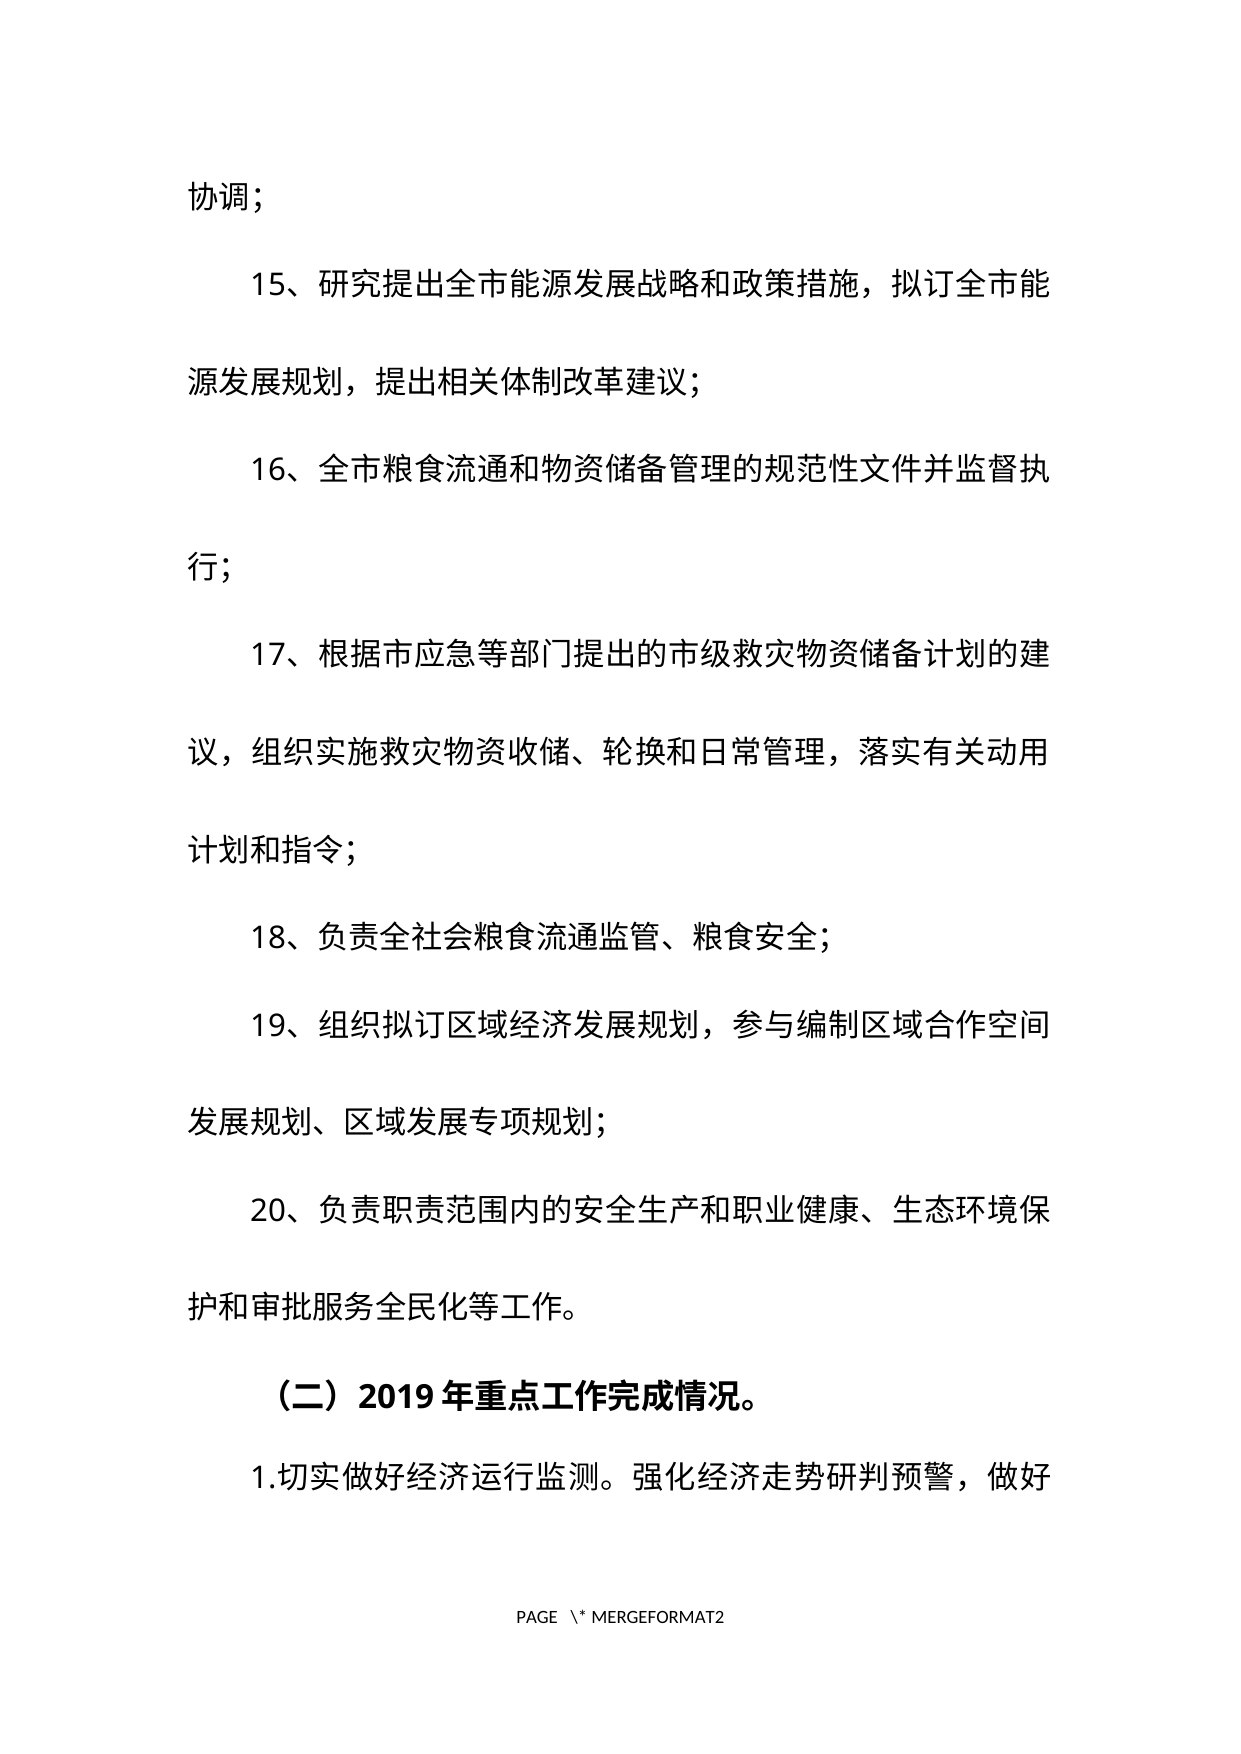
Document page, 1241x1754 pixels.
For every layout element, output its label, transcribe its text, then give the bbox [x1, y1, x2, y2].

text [187, 1443, 1053, 1508]
text 15、研究提出全市能源发展战略和政策措施，拟订全市能源发展规划，提出相关体制改革建议； [187, 249, 1053, 412]
text 16、全市粮食流通和物资储备管理的规范性文件并监督执行； [187, 435, 1053, 597]
text 19、组织拟订区域经济发展规划，参与编制区域合作空间发展规划、区域发展专项规划； [187, 990, 1053, 1153]
text 18、负责全社会粮食流通监管、粮食安全； [187, 902, 1053, 967]
text （二）2019年重点工作完成情况。 [187, 1370, 1053, 1418]
text 20、负责职责范围内的安全生产和职业健康、生态环境保护和审批服务全民化等工作。 [187, 1175, 1053, 1338]
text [187, 162, 1053, 227]
text 17、根据市应急等部门提出的市级救灾物资储备计划的建议，组织实施救灾物资收储、轮换和日常管理，落实有关动用计划和指令； [187, 620, 1053, 880]
